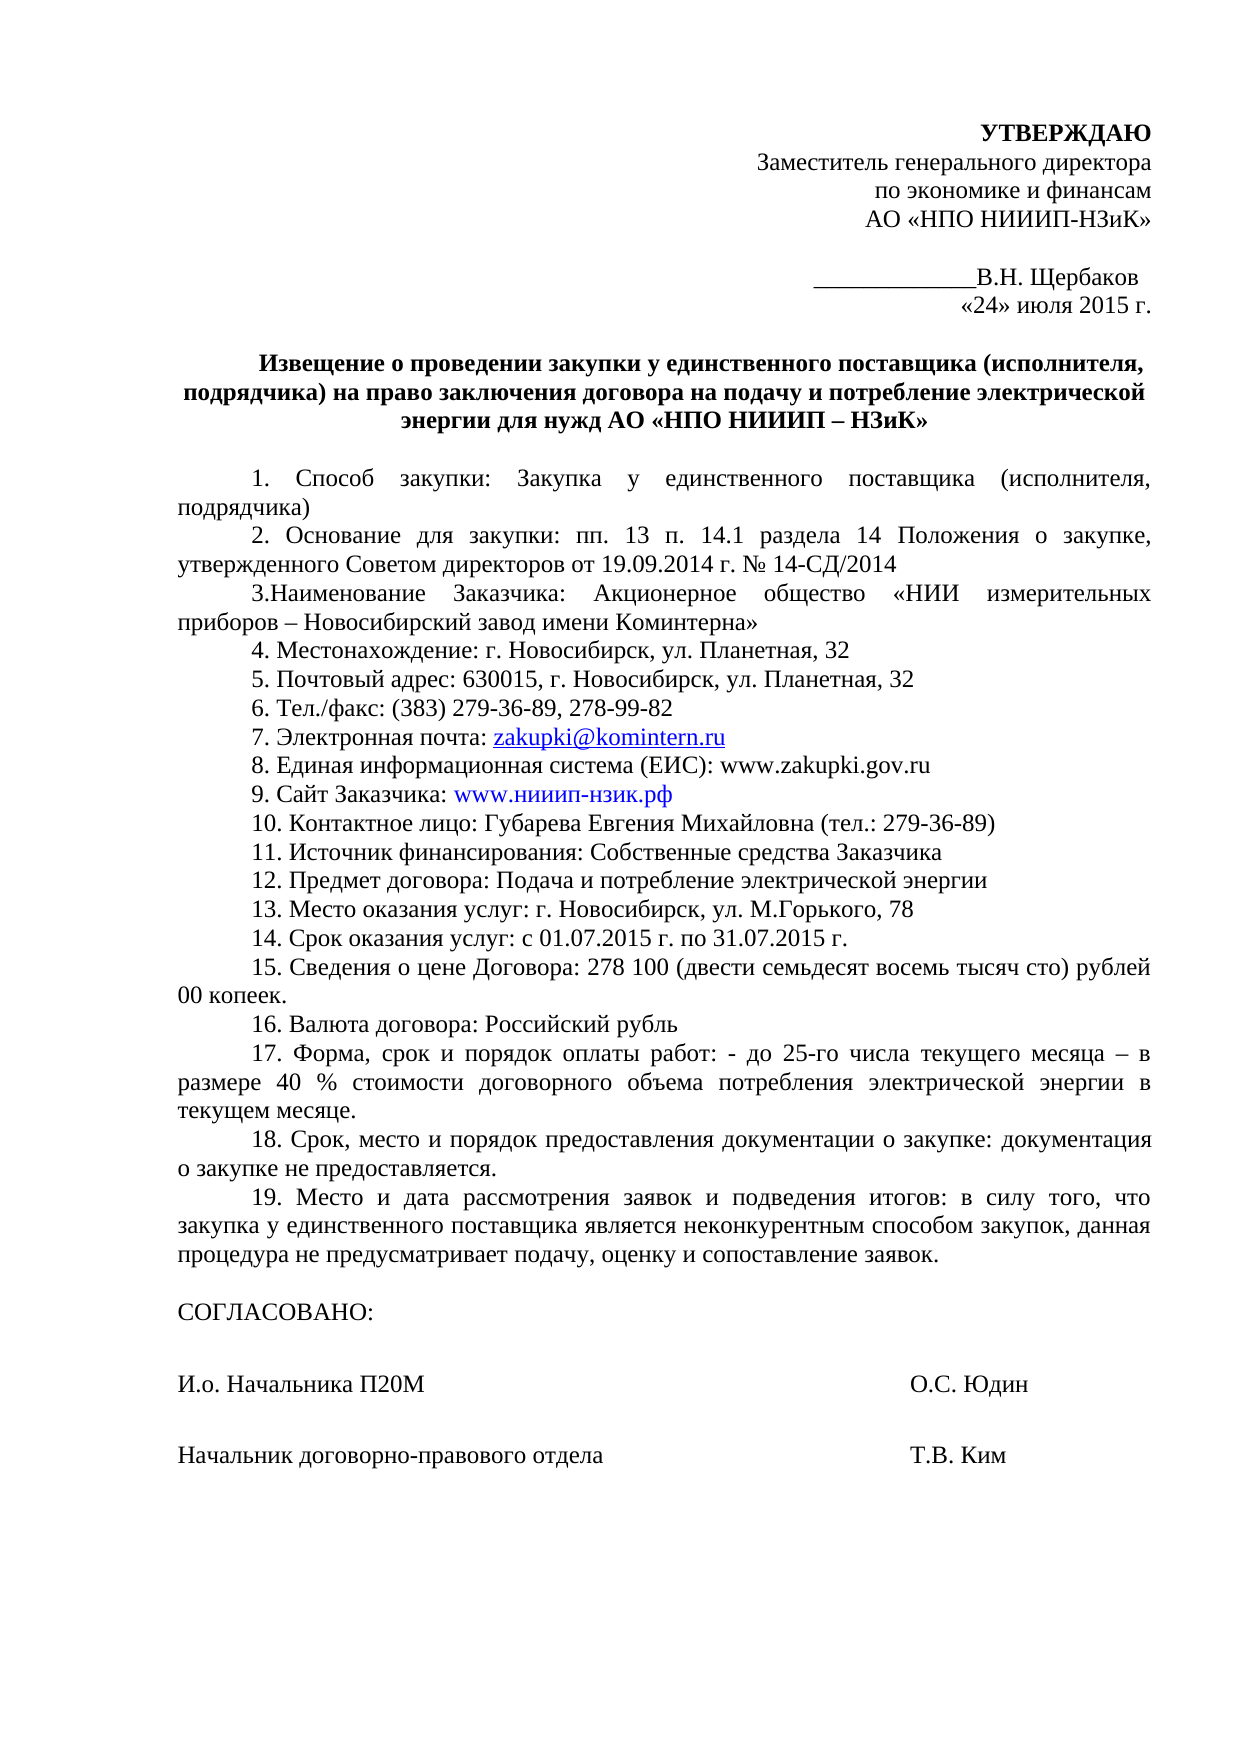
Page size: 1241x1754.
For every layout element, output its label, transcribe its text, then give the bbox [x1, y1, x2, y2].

text 2. Основание для закупки: пп. 13 п. 14.1 раздела 14 Положения о закупке, утвержденного Советом директоров от 19.09.2014 г. № 14-СД/2014 [177, 521, 1152, 578]
text АО «НПО НИИИП-НЗиК» [768, 204, 1152, 233]
text 5. Почтовый адрес: 630015, г. Новосибирск, ул. Планетная, 32 [177, 664, 1152, 693]
text 19. Место и дата рассмотрения заявок и подведения итогов: в силу того, что закупка у единственного поставщика является неконкурентным способом закупок, данная процедура не предусматривает подачу, оценку и сопоставление заявок. [177, 1182, 1152, 1268]
text 17. Форма, срок и порядок оплаты работ: - до 25-го числа текущего месяца – в размере 40 % стоимости договорного объема потребления электрической энергии в текущем месяце. [177, 1038, 1152, 1124]
text Заместитель генерального директора [177, 147, 1152, 176]
text 8. Единая информационная система (ЕИС): www.zakupki.gov.ru [177, 751, 1152, 779]
text 14. Срок оказания услуг: с 01.07.2015 г. по 31.07.2015 г. [177, 923, 1152, 952]
text Начальник договорно-правового отдела Т.В. Ким [177, 1441, 1152, 1469]
text _____________В.Н. Щербаков [177, 262, 1152, 291]
text 13. Место оказания услуг: г. Новосибирск, ул. М.Горького, 78 [177, 894, 1152, 923]
text 10. Контактное лицо: Губарева Евгения Михайловна (тел.: 279-36-89) [177, 808, 1152, 837]
text Извещение о проведении закупки у единственного поставщика (исполнителя, подрядчика) на право заключения договора на подачу и потребление электрической энергии для нужд АО «НПО НИИИП – НЗиК» [177, 348, 1152, 434]
text 12. Предмет договора: Подача и потребление электрической энергии [177, 866, 1152, 894]
text 4. Местонахождение: г. Новосибирск, ул. Планетная, 32 [177, 636, 1152, 664]
text УТВЕРЖДАЮ [103, 118, 1152, 147]
text И.о. Начальника П20М О.С. Юдин [177, 1369, 1152, 1397]
text 15. Сведения о цене Договора: 278 100 (двести семьдесят восемь тысяч сто) рублей 00 копеек. [177, 952, 1152, 1009]
text СОГЛАСОВАНО: [177, 1297, 1152, 1326]
text 7. Электронная почта: zakupki@komintern.ru [177, 722, 1152, 751]
text по экономике и финансам [177, 176, 1152, 204]
text 9. Сайт Заказчика: www.нииип-нзик.рф [177, 779, 1152, 808]
text 3.Наименование Заказчика: Акционерное общество «НИИ измерительных приборов – Новосибирский завод имени Коминтерна» [177, 578, 1152, 636]
text 11. Источник финансирования: Собственные средства Заказчика [177, 837, 1152, 866]
text «24» июля 2015 г. [177, 291, 1152, 319]
text 18. Срок, место и порядок предоставления документации о закупке: документация о закупке не предоставляется. [177, 1124, 1152, 1182]
text 1. Способ закупки: Закупка у единственного поставщика (исполнителя, подрядчика) [177, 463, 1152, 521]
text 16. Валюта договора: Российский рубль [177, 1009, 1152, 1038]
text 6. Тел./факс: (383) 279-36-89, 278-99-82 [177, 693, 1152, 722]
